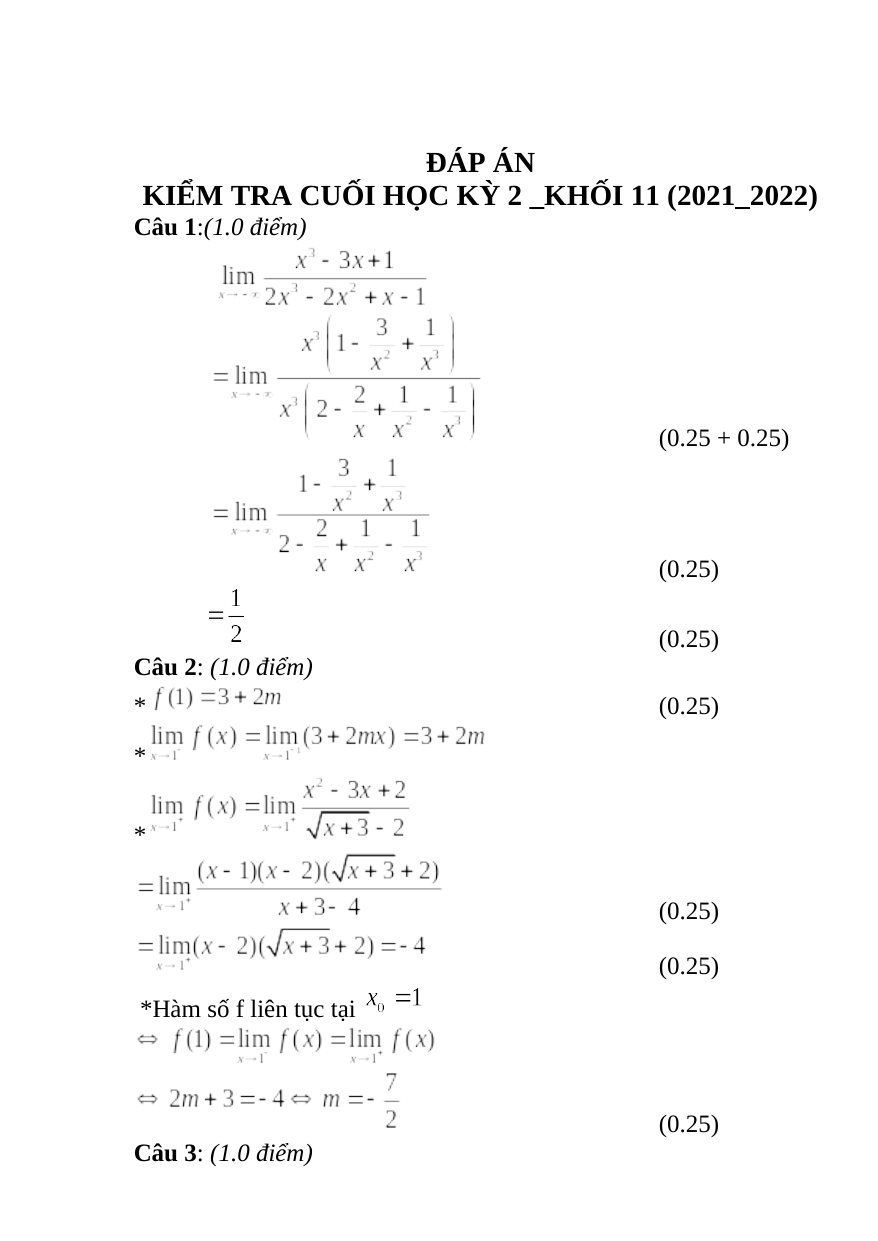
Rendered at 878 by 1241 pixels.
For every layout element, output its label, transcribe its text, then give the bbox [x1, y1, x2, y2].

text (0.25 + 0.25) [115, 309, 827, 452]
text (0.25) [115, 452, 827, 583]
text KIỂM TRA CUỐI HỌC KỲ 2 _KHỐI 11 (2021_2022) [133, 178, 827, 212]
text * [133, 770, 827, 849]
text (0.25) [133, 924, 827, 980]
text *Hàm số f liên tục tại [133, 980, 827, 1023]
text * [133, 720, 827, 770]
text (0.25) [133, 1068, 827, 1138]
text Câu 1:(1.0 điểm) [133, 212, 827, 241]
text (0.25) [133, 849, 827, 924]
text ĐÁP ÁN [133, 145, 827, 178]
text * (0.25) [133, 681, 827, 720]
text Câu 3: (1.0 điểm) [133, 1138, 827, 1166]
text (0.25) Câu 2: (1.0 điểm) [115, 583, 827, 681]
